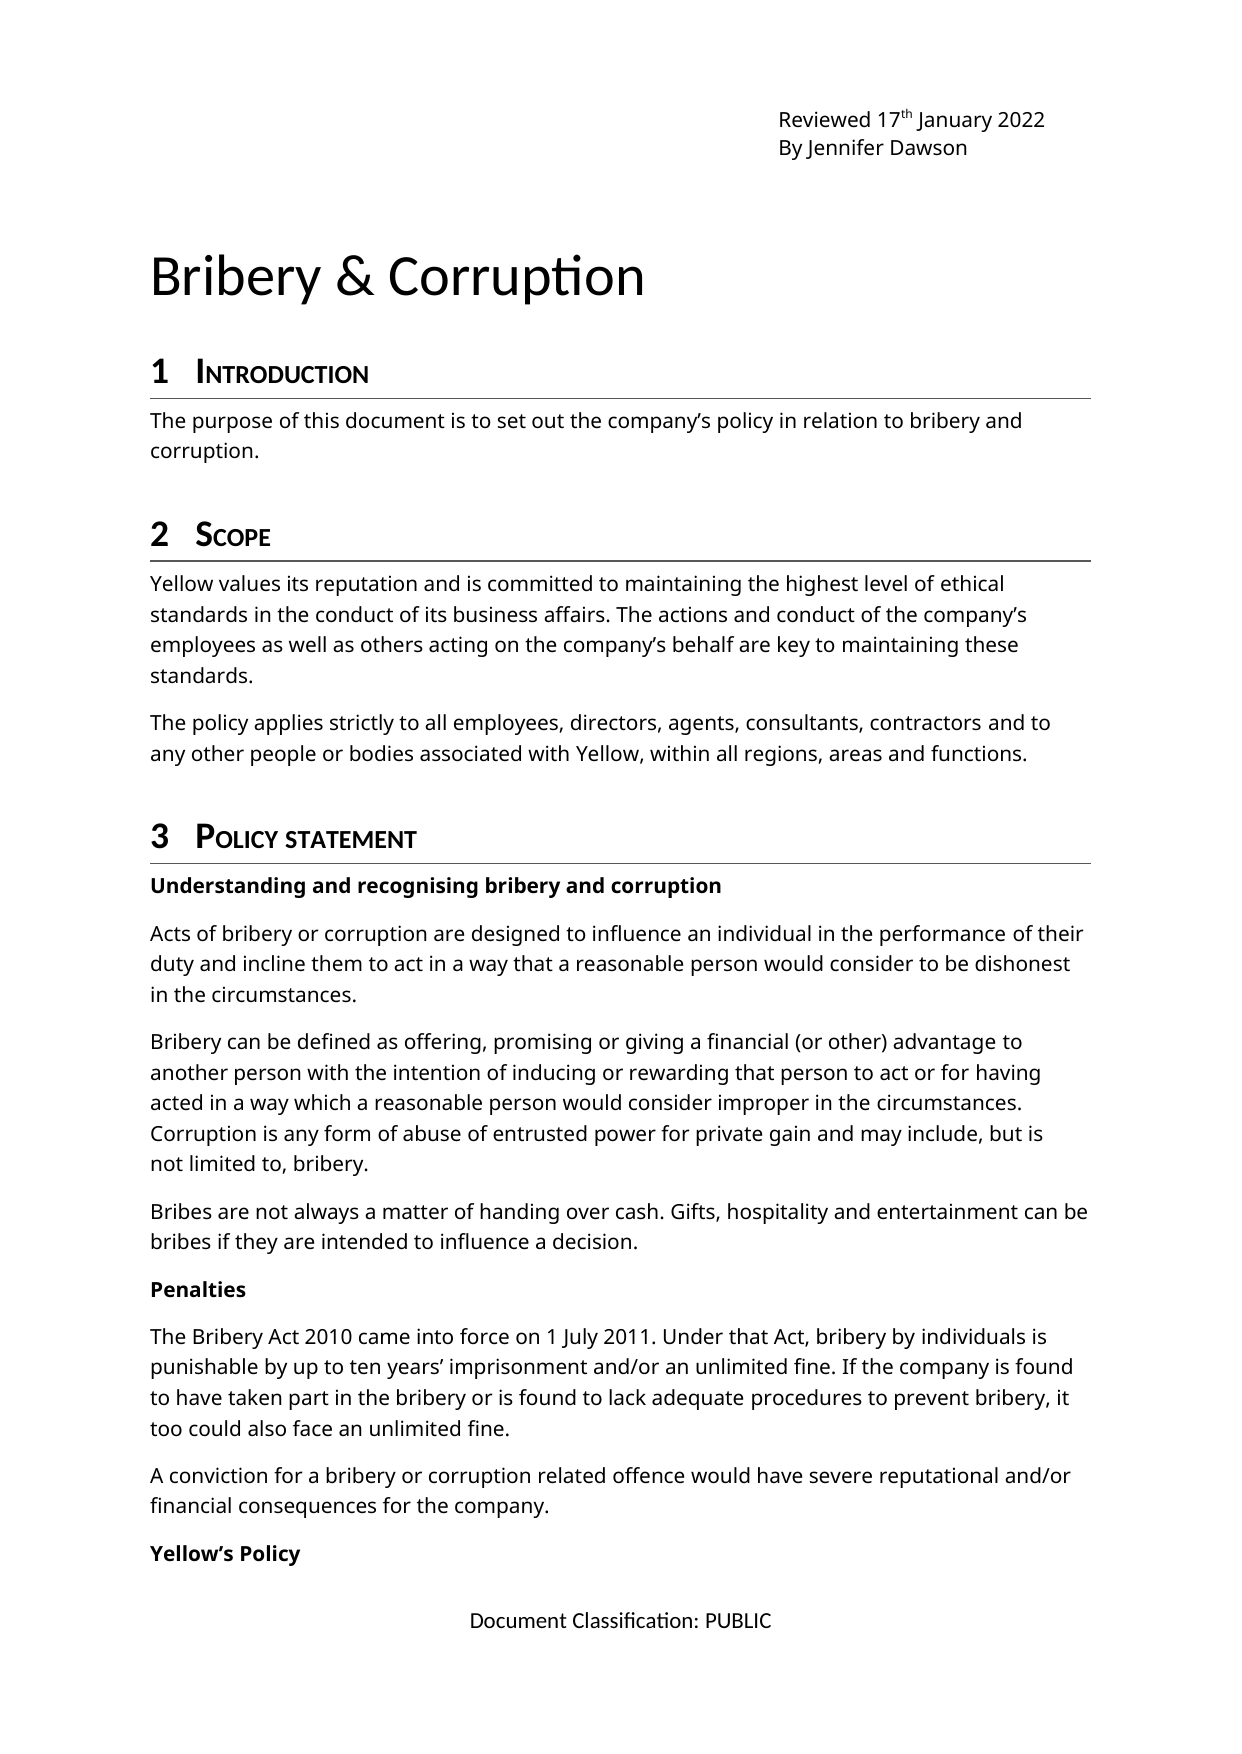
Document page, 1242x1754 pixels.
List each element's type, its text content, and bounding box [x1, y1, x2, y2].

text Acts of bribery or corruption are designed to influence an individual in the performance of their duty and incline them to act in a way that a reasonable person would consider to be dishonest in the circumstances. [150, 919, 1084, 1008]
text Yellow values its reputation and is committed to maintaining the highest level of ethical standards in the conduct of its business affairs. The actions and conduct of the company’s employees as well as others acting on the company’s behalf are key to maintaining these standards. [150, 569, 1078, 689]
text The Bribery Act 2010 came into force on 1 July 2011. Under that Act, bribery by individuals is punishable by up to ten years’ imprisonment and/or an unlimited fine. If the company is found to have taken part in the bribery or is found to lack adequate procedures to prevent bribery, it too could also face an unlimited fine. [150, 1322, 1078, 1442]
text A conviction for a bribery or corruption related offence would have severe reputational and/or financial consequences for the company. [150, 1461, 1102, 1520]
subtitle INTRODUCTION [150, 347, 1102, 393]
text The purpose of this document is to set out the company’s policy in relation to bribery and corruption. [150, 406, 1102, 465]
title Bribery & Corruption [150, 240, 1102, 310]
text Bribery can be defined as offering, promising or giving a financial (or other) advantage to another person with the intention of inducing or rewarding that person to act or for having acted in a way which a reasonable person would consider improper in the circumstances. Corruption is any form of abuse of entrusted power for private gain and may include, but is not limited to, bribery. [150, 1027, 1078, 1178]
text The policy applies strictly to all employees, directors, agents, consultants, contractors and to any other people or bodies associated with Yellow, within all regions, areas and functions. [150, 708, 1078, 767]
subtitle Penalties [150, 1275, 1102, 1303]
text Bribes are not always a matter of handing over cash. Gifts, hospitality and entertainment can be bribes if they are intended to influence a decision. [150, 1197, 1102, 1256]
subtitle Yellow’s Policy [150, 1539, 1102, 1567]
subtitle Understanding and recognising bribery and corruption [150, 871, 1102, 900]
subtitle POLICY STATEMENT [150, 812, 1102, 858]
subtitle SCOPE [150, 510, 1102, 556]
